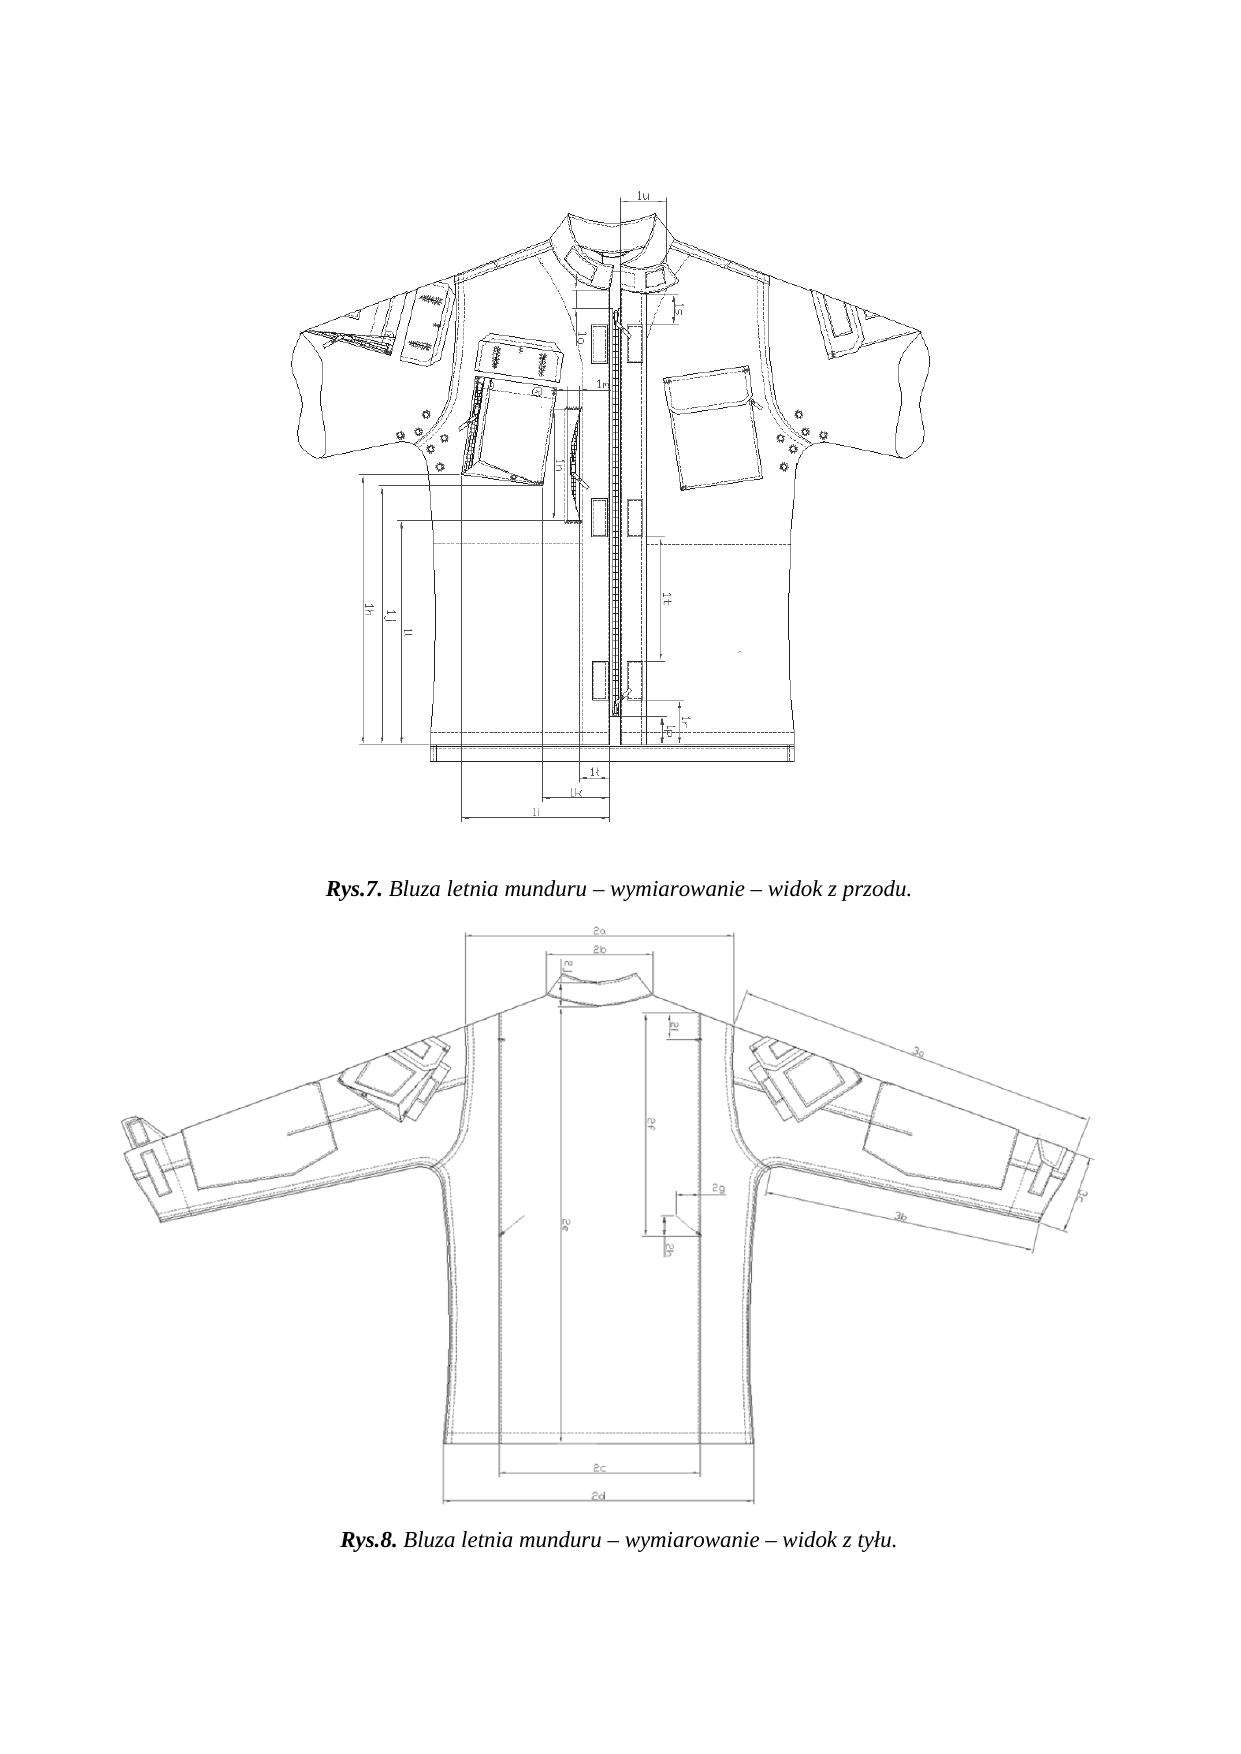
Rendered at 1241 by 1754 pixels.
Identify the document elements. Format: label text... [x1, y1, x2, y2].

text Rys.7. Bluza letnia munduru – wymiarowanie – widok z przodu. [148, 874, 1093, 901]
picture [106, 905, 1098, 1521]
text Rys.8. Bluza letnia munduru – wymiarowanie – widok z tyłu. [148, 1526, 1093, 1553]
picture [240, 148, 1001, 845]
